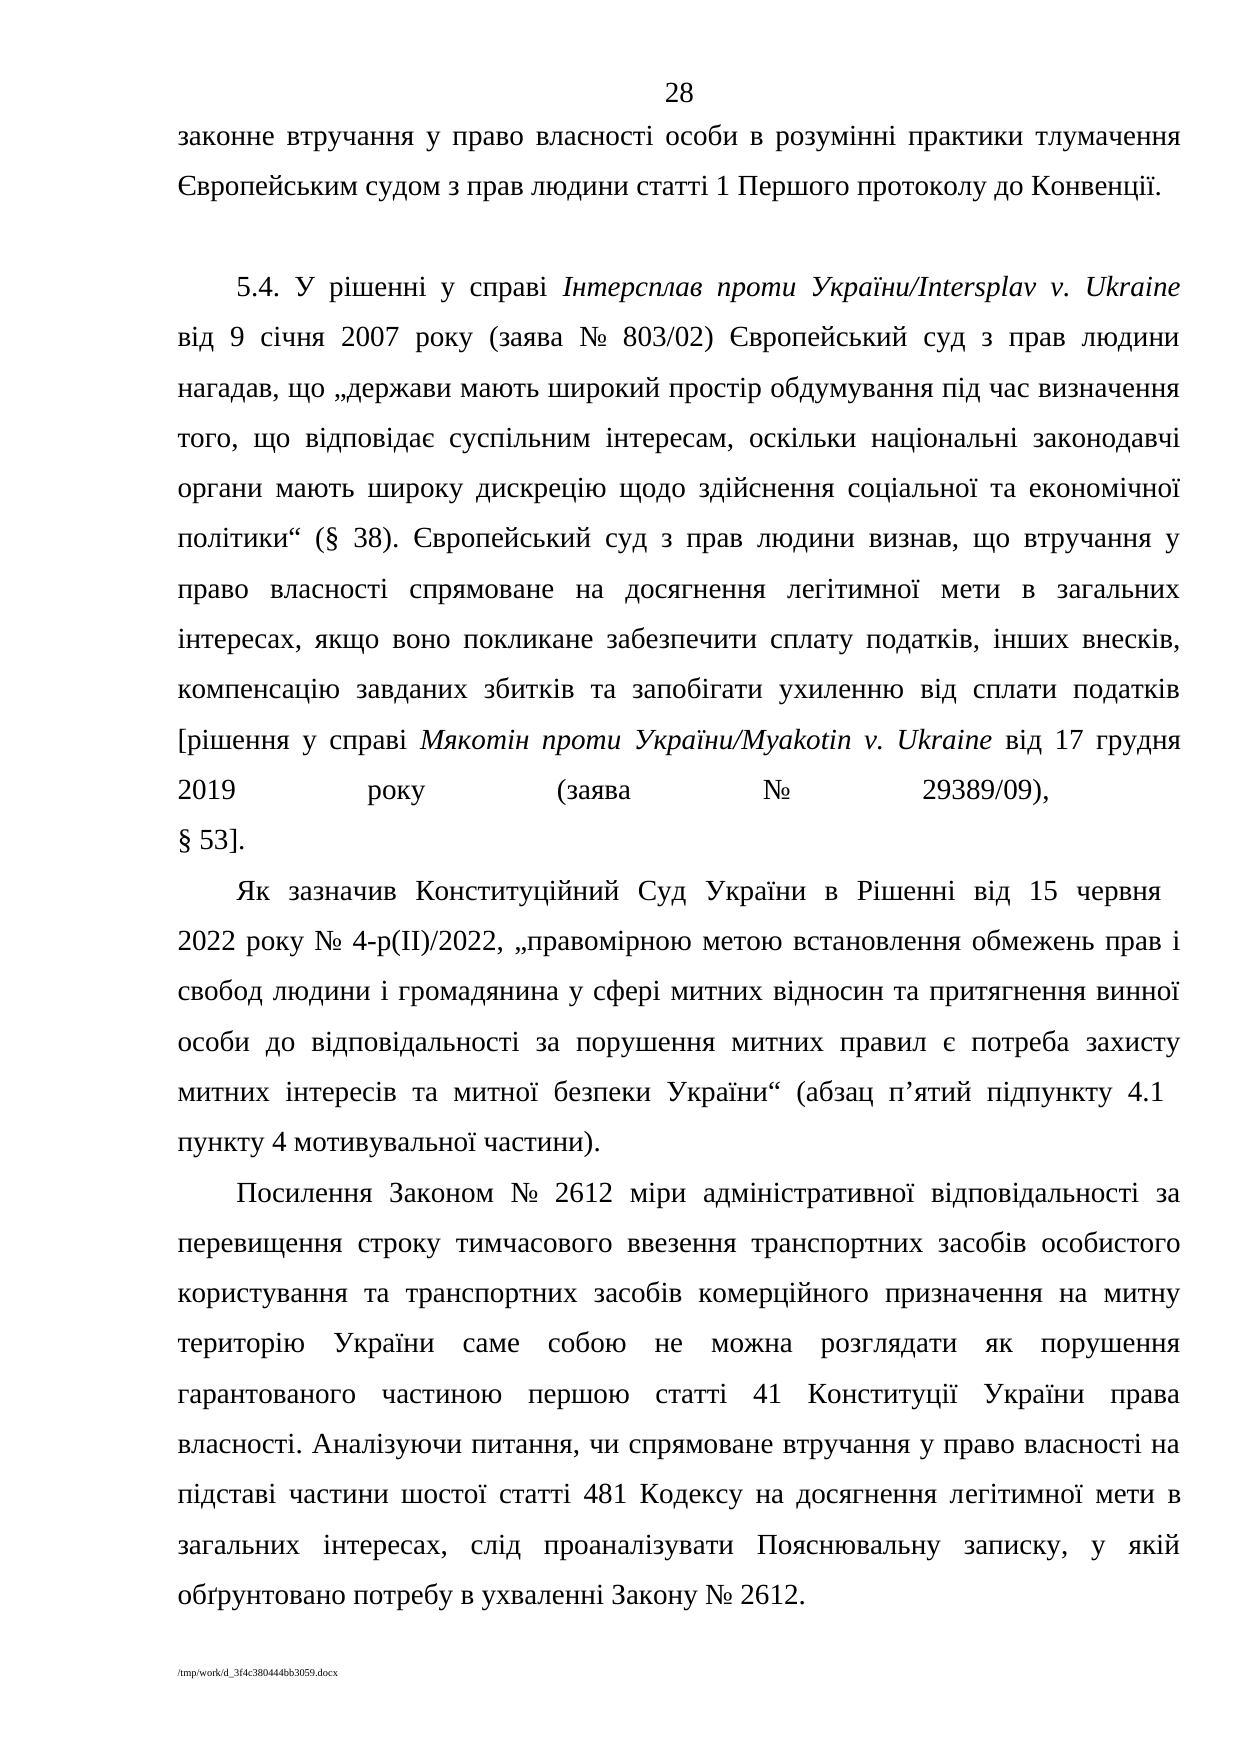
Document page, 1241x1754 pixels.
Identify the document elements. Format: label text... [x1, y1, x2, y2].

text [177, 118, 1181, 202]
text 5.4. У рішенні у справі Інтерсплав проти України/Intersplav v. Ukraine від 9 січня 2007 року (заява № 803/02) Європейський суд з прав людини нагадав, що „держави мають широкий простір обдумування під час визначення того, що відповідає суспільним інтересам, оскільки національні законодавчі органи мають широку дискрецію щодо здійснення соціальної та економічної політики“ (§ 38). Європейський суд з прав людини визнав, що втручання у право власності спрямоване на досягнення легітимної мети в загальних інтересах, якщо воно покликане забезпечити сплату податків, інших внесків, компенсацію завданих збитків та запобігати ухиленню від сплати податків [рішення у справі Мякотін проти України/Myakotin v. Ukraine від 17 грудня 2019 року (заява № 29389/09), § 53]. [177, 269, 1181, 856]
text Як зазначив Конституційний Суд України в Рішенні від 15 червня 2022 року № 4-р(II)/2022, „правомірною метою встановлення обмежень прав і свобод людини і громадянина у сфері митних відносин та притягнення винної особи до відповідальності за порушення митних правил є потреба захисту митних інтересів та митної безпеки України“ (абзац п’ятий підпункту 4.1 пункту 4 мотивувальної частини). [177, 873, 1181, 1158]
text Посилення Законом № 2612 міри адміністративної відповідальності за перевищення строку тимчасового ввезення транспортних засобів особистого користування та транспортних засобів комерційного призначення на митну територію України саме собою не можна розглядати як порушення гарантованого частиною першою статті 41 Конституції України права власності. Аналізуючи питання, чи спрямоване втручання у право власності на підставі частини шостої статті 481 Кодексу на досягнення легітимної мети в загальних інтересах, слід проаналізувати Пояснювальну записку, у якій обґрунтовано потребу в ухваленні Закону № 2612. [177, 1175, 1181, 1611]
